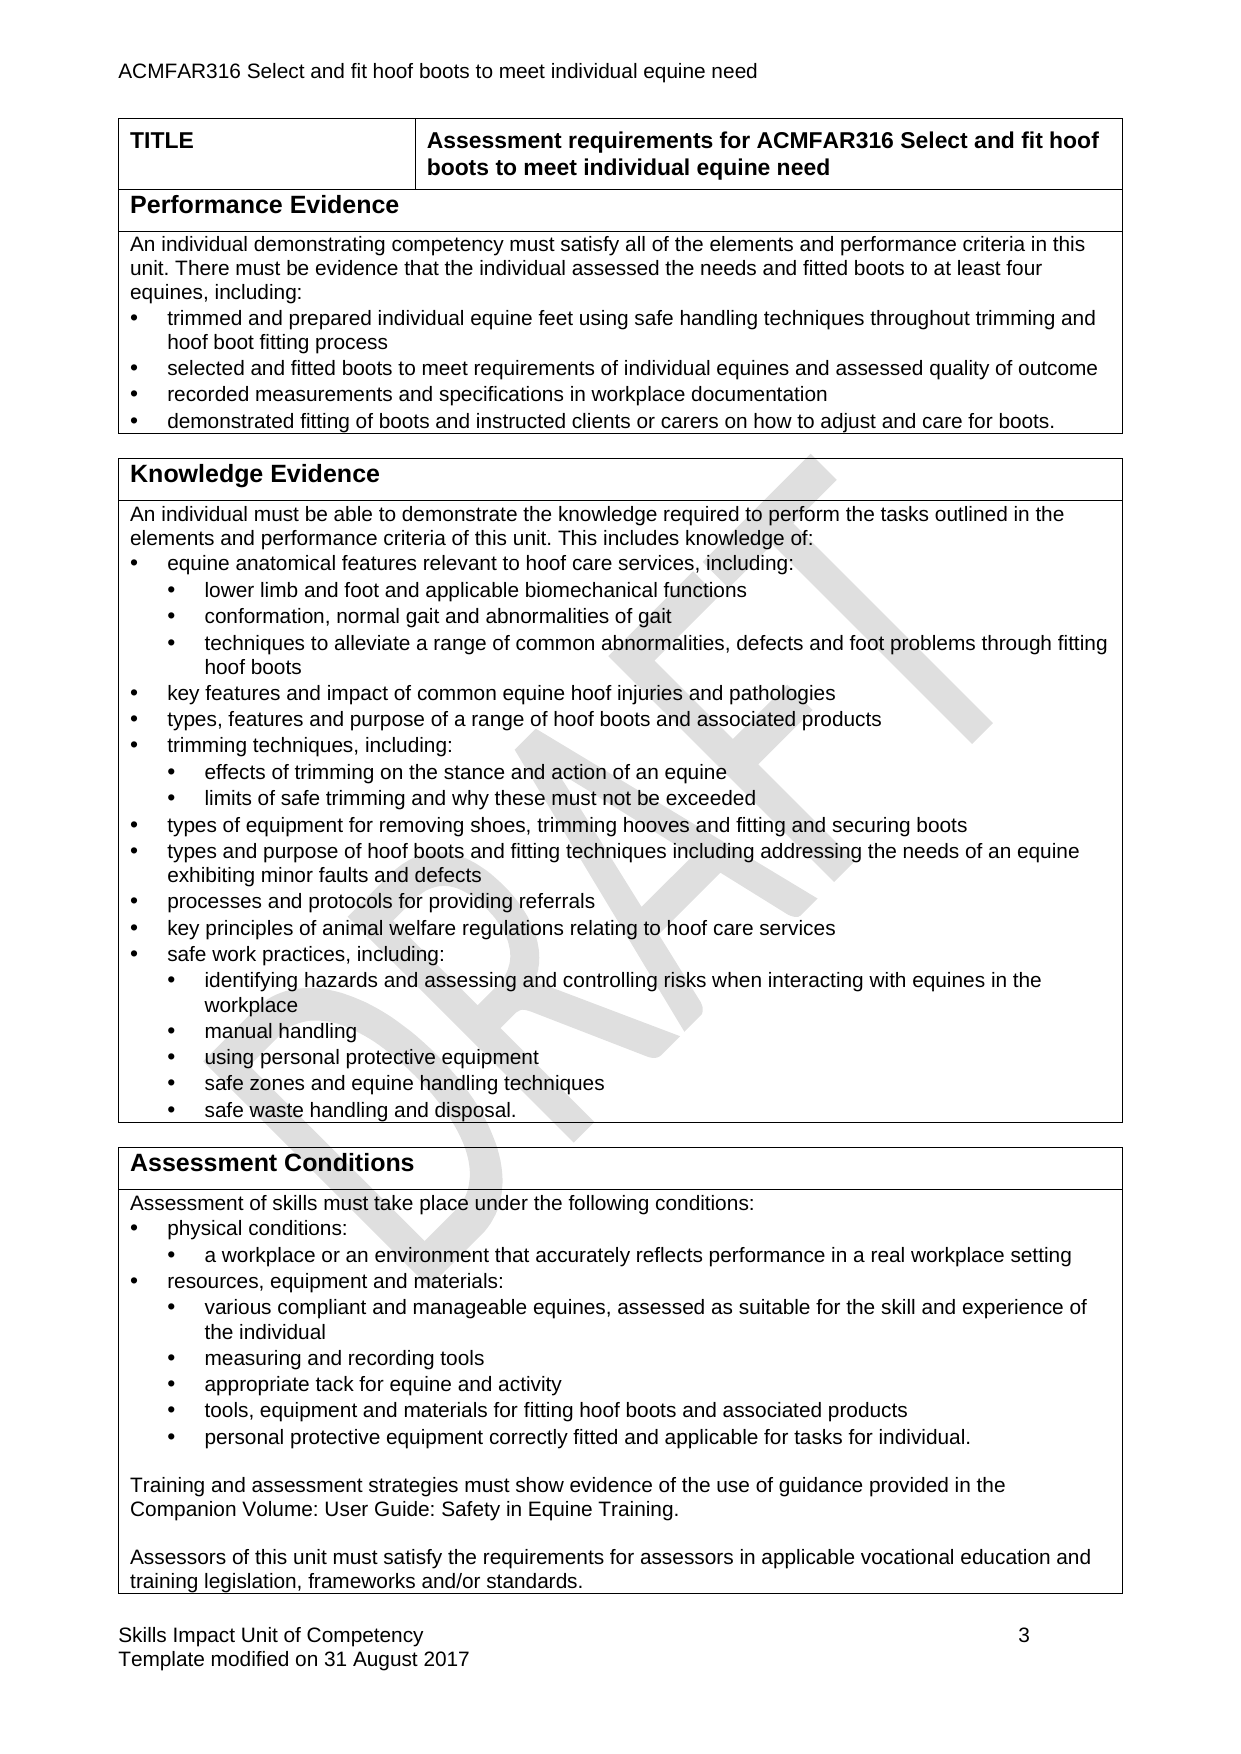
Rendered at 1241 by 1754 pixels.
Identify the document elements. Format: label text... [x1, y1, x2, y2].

table_header Knowledge Evidence [119, 459, 1122, 500]
table_header Assessment Conditions [119, 1148, 1122, 1189]
table_header Assessment requirements for ACMFAR316 Select and fit hoof boots to meet individual equine need [416, 119, 1122, 188]
table_cell Performance Evidence [119, 190, 1122, 231]
table_cell Assessment of skills must take place under the following conditions: physical conditions: a workplace or an environment that accurately reflects performance in a real workplace setting resources, equipment and materials: various compliant and manageable equines, assessed as suitable for the skill and experience of the individual measuring and recording tools appropriate tack for equine and activity tools, equipment and materials for fitting hoof boots and associated products personal protective equipment correctly fitted and applicable for tasks for individual. Training and assessment strategies must show evidence of the use of guidance provided in the Companion Volume: User Guide: Safety in Equine Training. Assessors of this unit must satisfy the requirements for assessors in applicable vocational education and training legislation, frameworks and/or standards. [119, 1190, 1122, 1593]
table_header TITLE [119, 119, 415, 188]
table_cell An individual must be able to demonstrate the knowledge required to perform the tasks outlined in the elements and performance criteria of this unit. This includes knowledge of: equine anatomical features relevant to hoof care services, including: lower limb and foot and applicable biomechanical functions conformation, normal gait and abnormalities of gait techniques to alleviate a range of common abnormalities, defects and foot problems through fitting hoof boots key features and impact of common equine hoof injuries and pathologies types, features and purpose of a range of hoof boots and associated products trimming techniques, including: effects of trimming on the stance and action of an equine limits of safe trimming and why these must not be exceeded types of equipment for removing shoes, trimming hooves and fitting and securing boots types and purpose of hoof boots and fitting techniques including addressing the needs of an equine exhibiting minor faults and defects processes and protocols for providing referrals key principles of animal welfare regulations relating to hoof care services safe work practices, including: identifying hazards and assessing and controlling risks when interacting with equines in the workplace manual handling using personal protective equipment safe zones and equine handling techniques safe waste handling and disposal. [119, 501, 1122, 1122]
table_cell An individual demonstrating competency must satisfy all of the elements and performance criteria in this unit. There must be evidence that the individual assessed the needs and fitted boots to at least four equines, including: trimmed and prepared individual equine feet using safe handling techniques throughout trimming and hoof boot fitting process selected and fitted boots to meet requirements of individual equines and assessed quality of outcome recorded measurements and specifications in workplace documentation demonstrated fitting of boots and instructed clients or carers on how to adjust and care for boots. [119, 232, 1122, 433]
